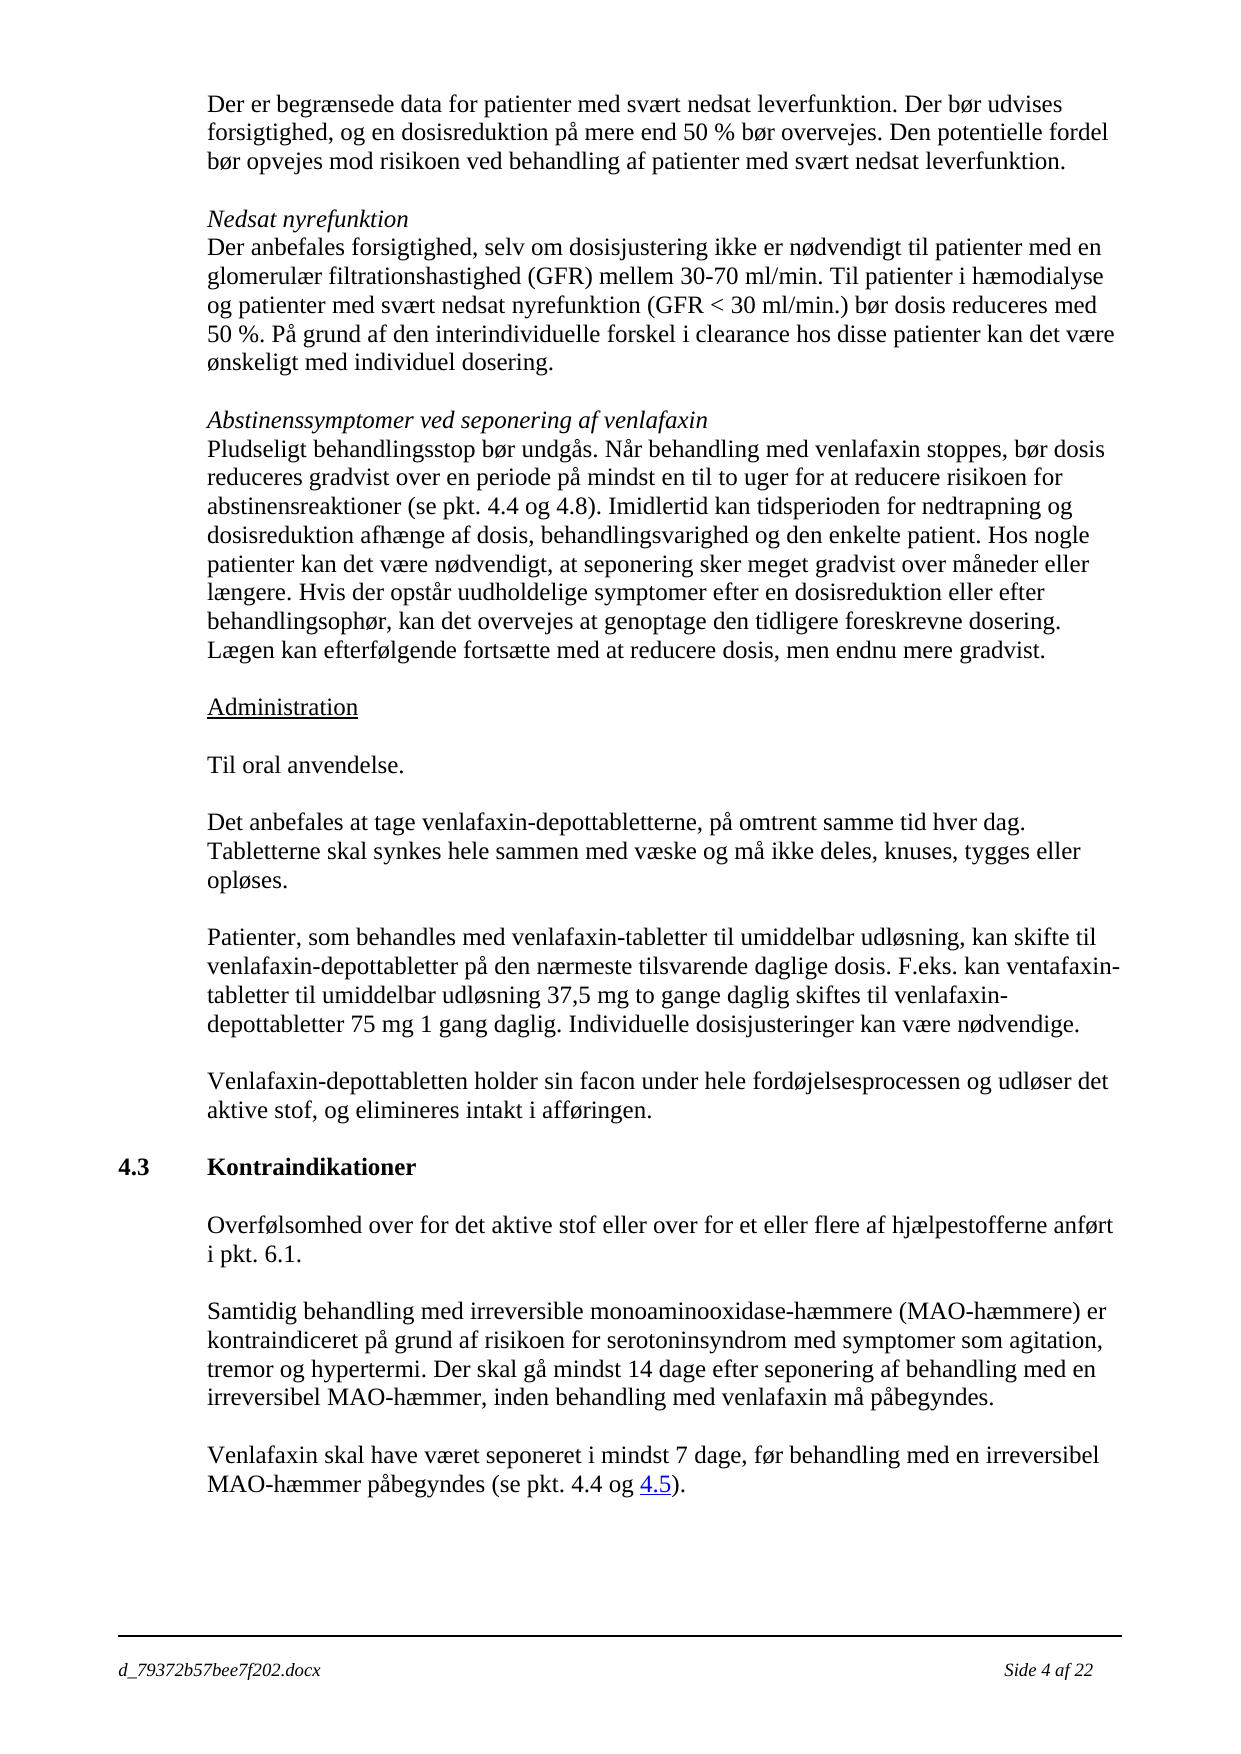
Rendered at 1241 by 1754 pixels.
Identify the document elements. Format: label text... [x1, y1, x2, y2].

text Nedsat nyrefunktion [207, 204, 1122, 232]
text 4.3 Kontraindikationer [118, 1152, 1122, 1181]
text Overfølsomhed over for det aktive stof eller over for et eller flere af hjælpestofferne anført i pkt. 6.1. [207, 1210, 1122, 1267]
text Det anbefales at tage venlafaxin-depottabletterne, på omtrent samme tid hver dag. Tabletterne skal synkes hele sammen med væske og må ikke deles, knuses, tygges eller opløses. [207, 807, 1122, 894]
text Venlafaxin skal have været seponeret i mindst 7 dage, før behandling med en irreversibel MAO-hæmmer påbegyndes (se pkt. 4.4 og 4.5). [207, 1440, 1122, 1497]
text Patienter, som behandles med venlafaxin-tabletter til umiddelbar udløsning, kan skifte til venlafaxin-depottabletter på den nærmeste tilsvarende daglige dosis. F.eks. kan ventafaxin-tabletter til umiddelbar udløsning 37,5 mg to gange daglig skiftes til venlafaxin-depottabletter 75 mg 1 gang daglig. Individuelle dosisjusteringer kan være nødvendige. [207, 922, 1122, 1037]
text Der anbefales forsigtighed, selv om dosisjustering ikke er nødvendigt til patienter med en glomerulær filtrationshastighed (GFR) mellem 30-70 ml/min. Til patienter i hæmodialyse og patienter med svært nedsat nyrefunktion (GFR < 30 ml/min.) bør dosis reduceres med 50 %. På grund af den interindividuelle forskel i clearance hos disse patienter kan det være ønskeligt med individuel dosering. [207, 232, 1122, 376]
text Administration [207, 692, 1122, 721]
text Pludseligt behandlingsstop bør undgås. Når behandling med venlafaxin stoppes, bør dosis reduceres gradvist over en periode på mindst en til to uger for at reducere risikoen for abstinensreaktioner (se pkt. 4.4 og 4.8). Imidlertid kan tidsperioden for nedtrapning og dosisreduktion afhænge af dosis, behandlingsvarighed og den enkelte patient. Hos nogle patienter kan det være nødvendigt, at seponering sker meget gradvist over måneder eller længere. Hvis der opstår uudholdelige symptomer efter en dosisreduktion eller efter behandlingsophør, kan det overvejes at genoptage den tidligere foreskrevne dosering. Lægen kan efterfølgende fortsætte med at reducere dosis, men endnu mere gradvist. [207, 434, 1122, 664]
text Der er begrænsede data for patienter med svært nedsat leverfunktion. Der bør udvises forsigtighed, og en dosisreduktion på mere end 50 % bør overvejes. Den potentielle fordel bør opvejes mod risikoen ved behandling af patienter med svært nedsat leverfunktion. [207, 89, 1122, 175]
text Abstinenssymptomer ved seponering af venlafaxin [207, 405, 1122, 434]
text Samtidig behandling med irreversible monoaminooxidase-hæmmere (MAO-hæmmere) er kontraindiceret på grund af risikoen for serotoninsyndrom med symptomer som agitation, tremor og hypertermi. Der skal gå mindst 14 dage efter seponering af behandling med en irreversibel MAO-hæmmer, inden behandling med venlafaxin må påbegyndes. [207, 1296, 1122, 1411]
text Til oral anvendelse. [207, 750, 1122, 779]
text Venlafaxin-depottabletten holder sin facon under hele fordøjelsesprocessen og udløser det aktive stof, og elimineres intakt i afføringen. [207, 1066, 1122, 1124]
